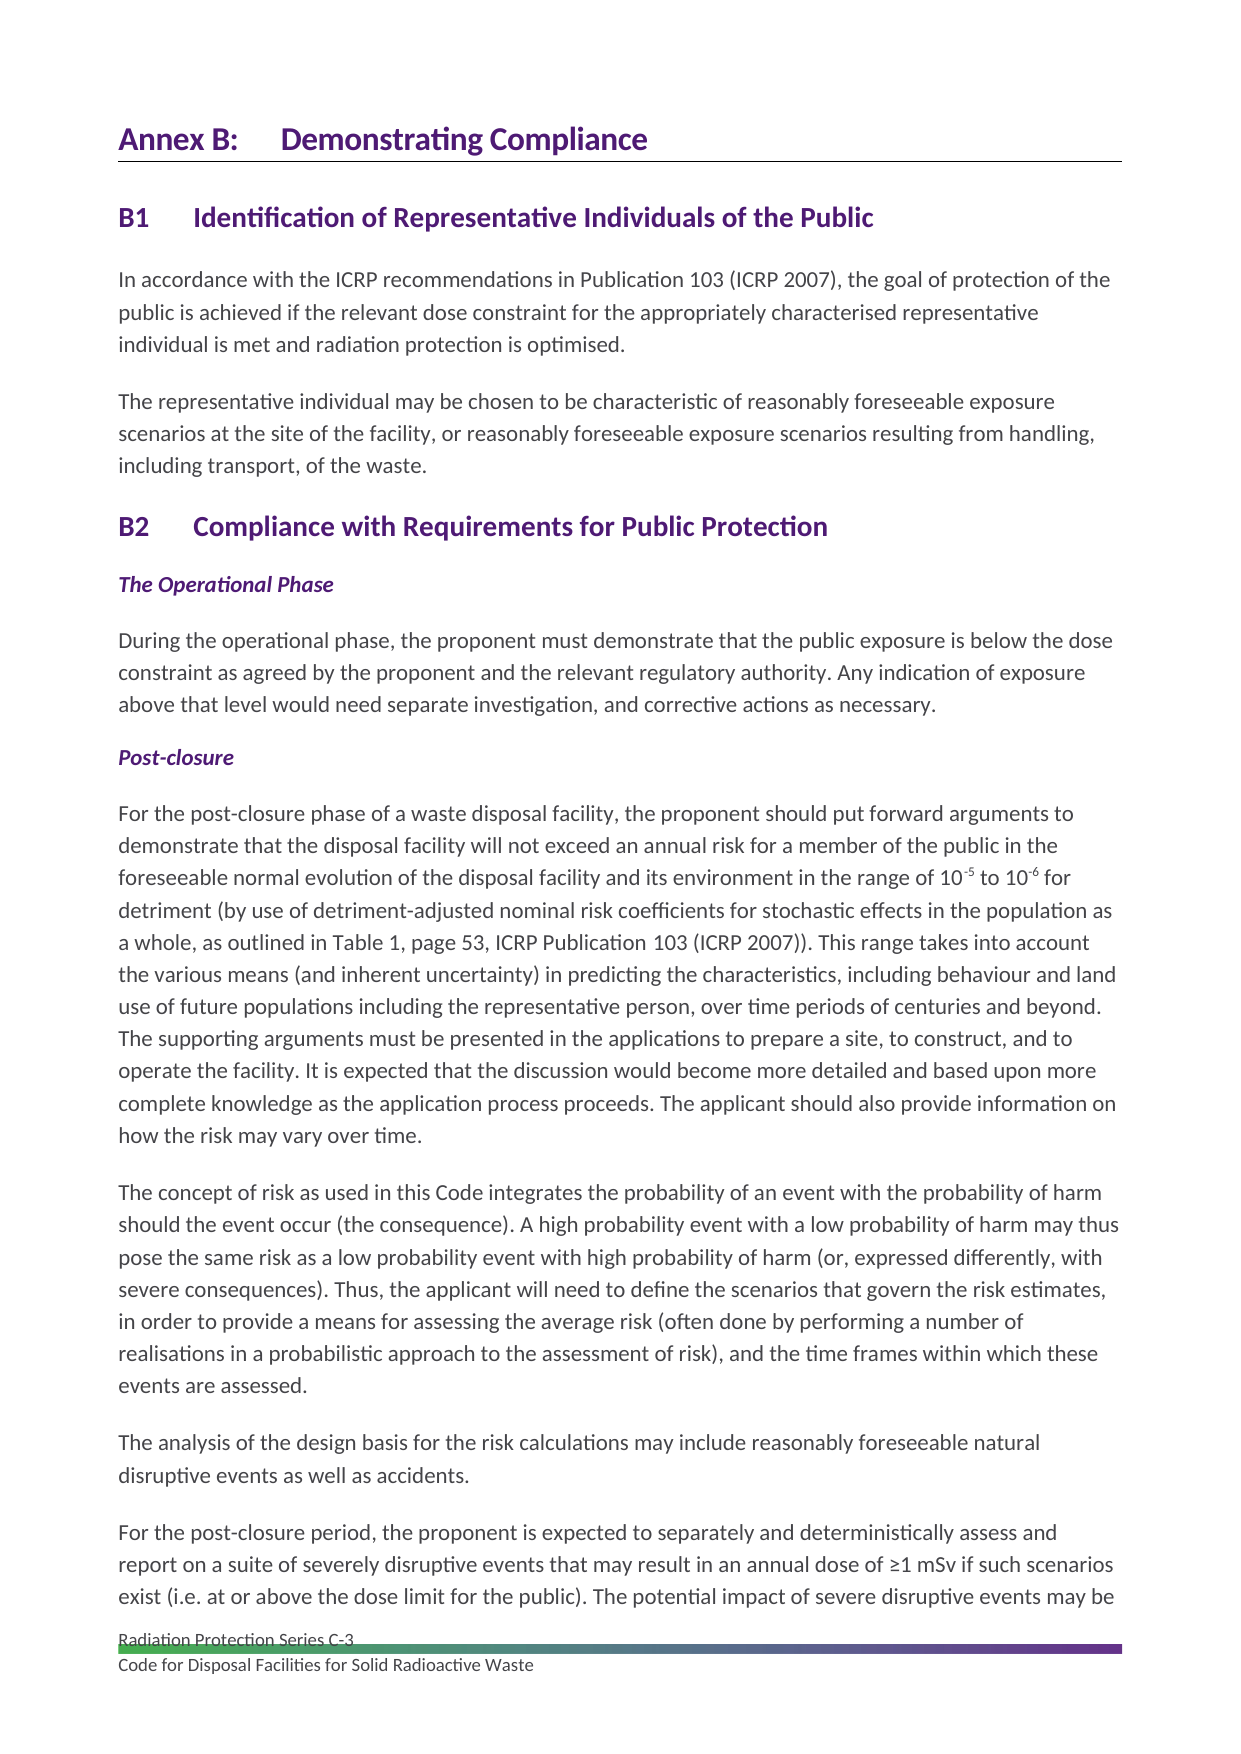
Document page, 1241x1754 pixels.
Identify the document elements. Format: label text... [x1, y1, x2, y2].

list During the operational phase, the proponent must demonstrate that the public exposure is below the dose constraint as agreed by the proponent and the relevant regulatory authority. Any indication of exposure above that level would need separate investigation, and corrective actions as necessary. [118, 626, 1122, 718]
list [118, 1518, 1122, 1610]
list For the post-closure phase of a waste disposal facility, the proponent should put forward arguments to demonstrate that the disposal facility will not exceed an annual risk for a member of the public in the foreseeable normal evolution of the disposal facility and its environment in the range of 10-5 to 10-6 for detriment (by use of detriment-adjusted nominal risk coefficients for stochastic effects in the population as a whole, as outlined in Table 1, page 53, ICRP Publication 103 (ICRP 2007)). This range takes into account the various means (and inherent uncertainty) in predicting the characteristics, including behaviour and land use of future populations including the representative person, over time periods of centuries and beyond. The supporting arguments must be presented in the applications to prepare a site, to construct, and to operate the facility. It is expected that the discussion would become more detailed and based upon more complete knowledge as the application process proceeds. The applicant should also provide information on how the risk may vary over time. [118, 799, 1122, 1149]
subtitle B2 Compliance with Requirements for Public Protection [118, 508, 1122, 544]
list The concept of risk as used in this Code integrates the probability of an event with the probability of harm should the event occur (the consequence). A high probability event with a low probability of harm may thus pose the same risk as a low probability event with high probability of harm (or, expressed differently, with severe consequences). Thus, the applicant will need to define the scenarios that govern the risk estimates, in order to provide a means for assessing the average risk (often done by performing a number of realisations in a probabilistic approach to the assessment of risk), and the time frames within which these events are assessed. [118, 1178, 1122, 1399]
subtitle B1 Identification of Representative Individuals of the Public [118, 199, 1122, 235]
subtitle Post-closure [118, 743, 1122, 771]
picture [118, 1644, 1123, 1654]
text Annex B: Demonstrating Compliance [118, 118, 1122, 161]
list The representative individual may be chosen to be characteristic of reasonably foreseeable exposure scenarios at the site of the facility, or reasonably foreseeable exposure scenarios resulting from handling, including transport, of the waste. [118, 387, 1122, 479]
list In accordance with the ICRP recommendations in Publication 103 (ICRP 2007), the goal of protection of the public is achieved if the relevant dose constraint for the appropriately characterised representative individual is met and radiation protection is optimised. [118, 265, 1122, 358]
subtitle The Operational Phase [118, 570, 1122, 598]
list The analysis of the design basis for the risk calculations may include reasonably foreseeable natural disruptive events as well as accidents. [118, 1428, 1122, 1489]
